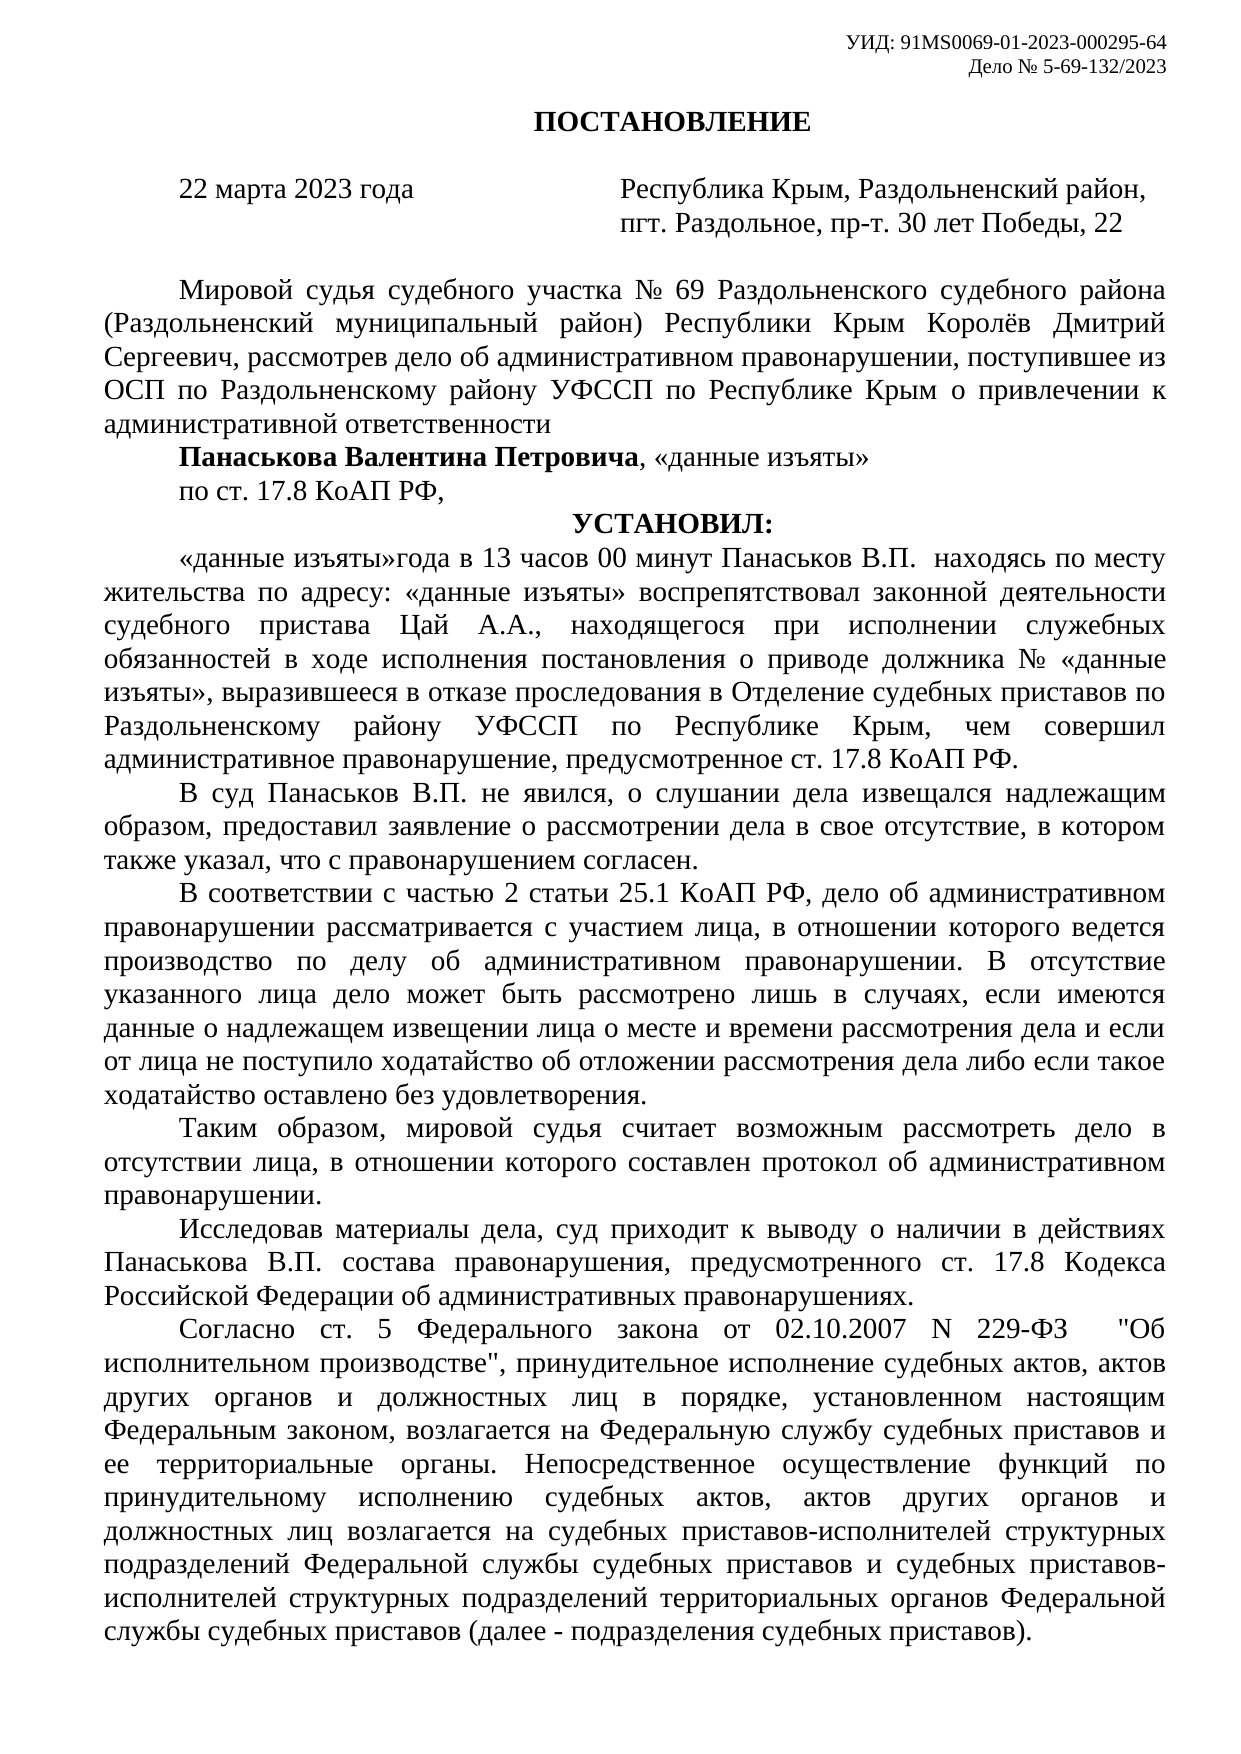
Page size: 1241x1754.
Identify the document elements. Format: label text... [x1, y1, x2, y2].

text Дело № 5-69-132/2023 [103, 54, 1167, 78]
text по ст. 17.8 КоАП РФ, [103, 473, 1167, 507]
text УСТАНОВИЛ: [103, 507, 1167, 540]
text В соответствии с частью 2 статьи 25.1 КоАП РФ, дело об административном правонарушении рассматривается с участием лица, в отношении которого ведется производство по делу об административном правонарушении. В отсутствие указанного лица дело может быть рассмотрено лишь в случаях, если имеются данные о надлежащем извещении лица о месте и времени рассмотрения дела и если от лица не поступило ходатайство об отложении рассмотрения дела либо если такое ходатайство оставлено без удовлетворения. [103, 876, 1167, 1110]
text «данные изъяты»года в 13 часов 00 минут Панаськов В.П. находясь по месту жительства по адресу: «данные изъяты» воспрепятствовал законной деятельности судебного пристава Цай А.А., находящегося при исполнении служебных обязанностей в ходе исполнения постановления о приводе должника № «данные изъяты», выразившееся в отказе проследования в Отделение судебных приставов по Раздольненскому району УФССП по Республике Крым, чем совершил административное правонарушение, предусмотренное ст. 17.8 КоАП РФ. [103, 540, 1167, 775]
text ПОСТАНОВЛЕНИЕ [103, 104, 1167, 138]
text Мировой судья судебного участка № 69 Раздольненского судебного района (Раздольненский муниципальный район) Республики Крым Королёв Дмитрий Сергеевич, рассмотрев дело об административном правонарушении, поступившее из ОСП по Раздольненскому району УФССП по Республике Крым о привлечении к административной ответственности [103, 272, 1167, 439]
text 22 марта 2023 года Республика Крым, Раздольненский район, [103, 171, 1167, 205]
text Таким образом, мировой судья считает возможным рассмотреть дело в отсутствии лица, в отношении которого составлен протокол об административном правонарушении. [103, 1110, 1167, 1211]
text Панаськова Валентина Петровича, «данные изъяты» [103, 439, 1167, 473]
text пгт. Раздольное, пр-т. 30 лет Победы, 22 [546, 205, 1167, 238]
text В суд Панаськов В.П. не явился, о слушании дела извещался надлежащим образом, предоставил заявление о рассмотрении дела в свое отсутствие, в котором также указал, что с правонарушением согласен. [103, 775, 1167, 876]
text Согласно ст. 5 Федерального закона от 02.10.2007 N 229-ФЗ "Об исполнительном производстве", принудительное исполнение судебных актов, актов других органов и должностных лиц в порядке, установленном настоящим Федеральным законом, возлагается на Федеральную службу судебных приставов и ее территориальные органы. Непосредственное осуществление функций по принудительному исполнению судебных актов, актов других органов и должностных лиц возлагается на судебных приставов-исполнителей структурных подразделений Федеральной службы судебных приставов и судебных приставов-исполнителей структурных подразделений территориальных органов Федеральной службы судебных приставов (далее - подразделения судебных приставов). [103, 1312, 1167, 1647]
text УИД: 91MS0069-01-2023-000295-64 [103, 29, 1167, 54]
text Исследовав материалы дела, суд приходит к выводу о наличии в действиях Панаськова В.П. состава правонарушения, предусмотренного ст. 17.8 Кодекса Российской Федерации об административных правонарушениях. [103, 1211, 1167, 1312]
